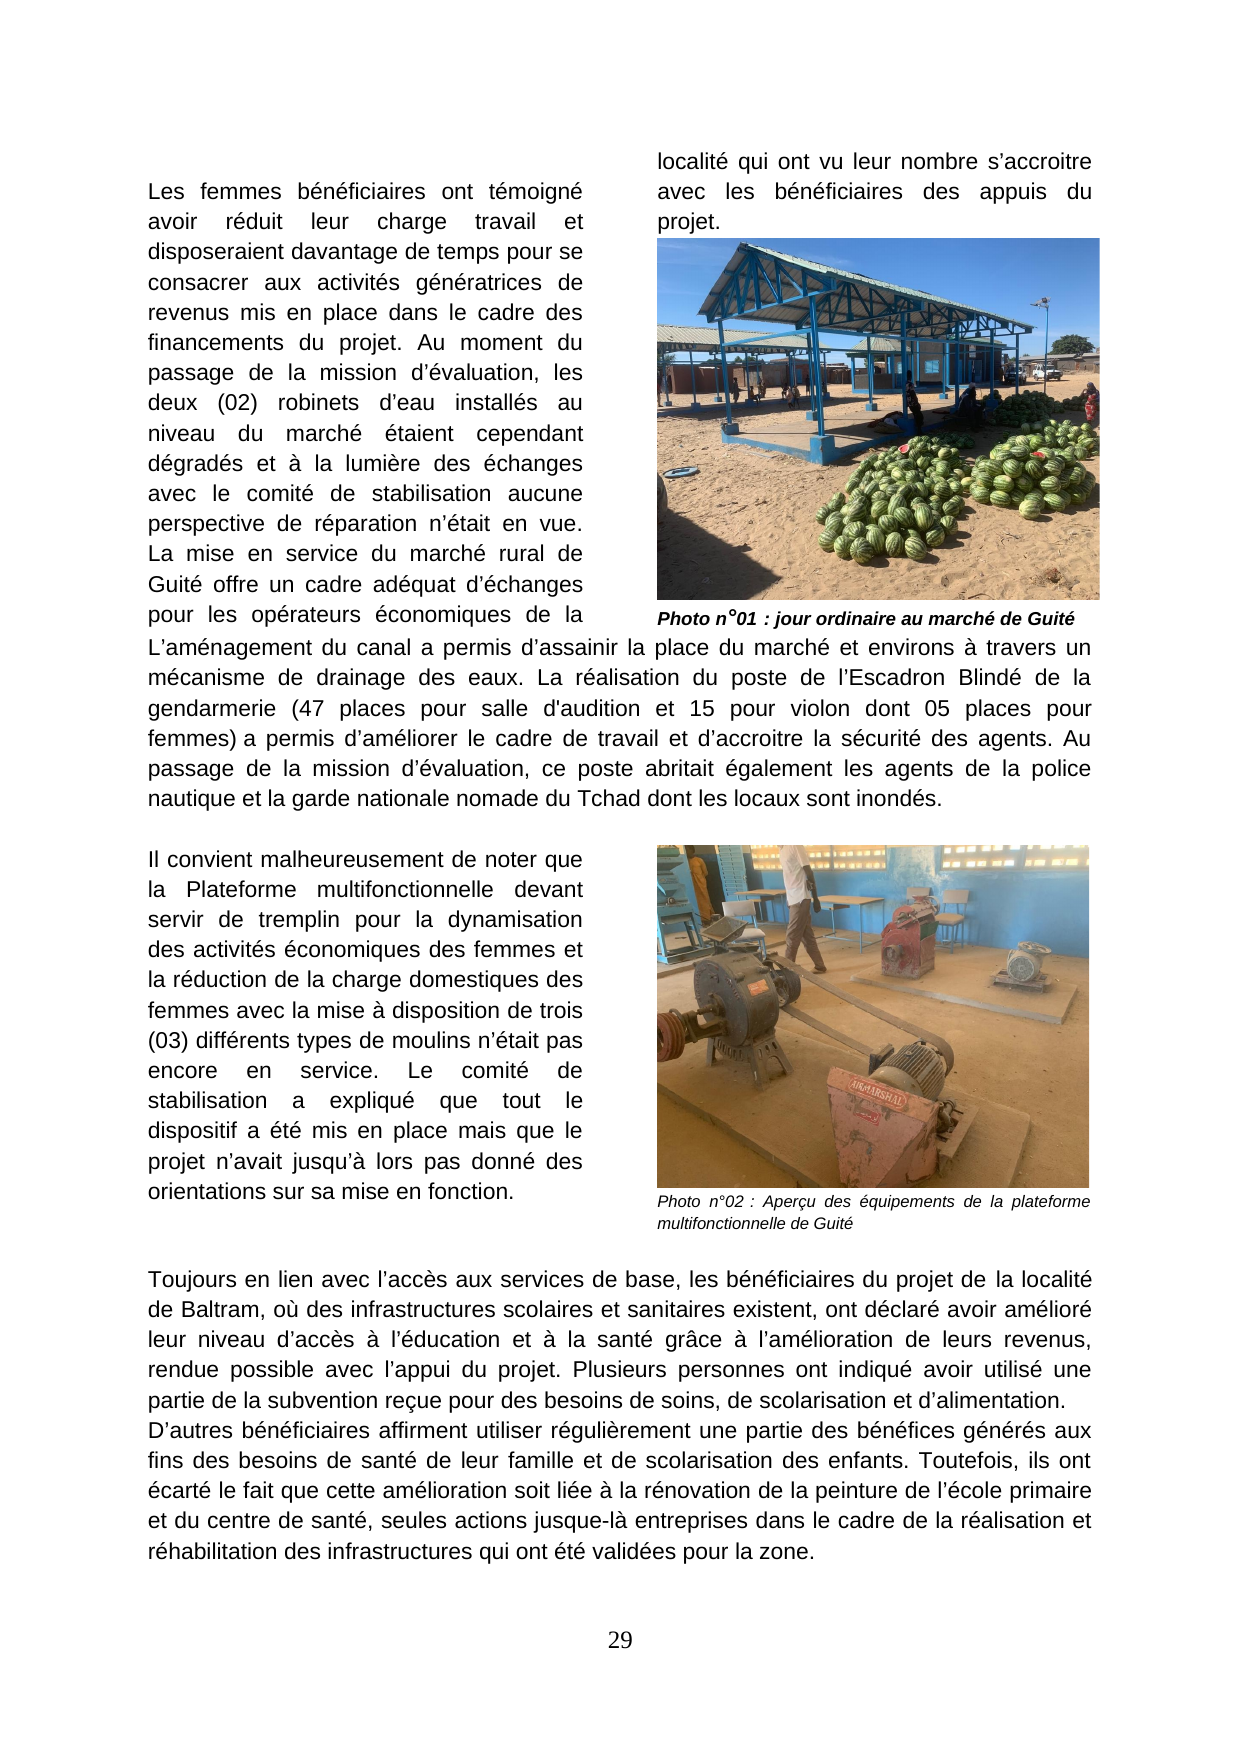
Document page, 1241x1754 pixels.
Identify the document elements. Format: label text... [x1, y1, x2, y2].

text Il convient malheureusement de noter que la Plateforme multifonctionnelle devant servir de tremplin pour la dynamisation des activités économiques des femmes et la réduction de la charge domestiques des femmes avec la mise à disposition de trois (03) différents types de moulins n’était pas encore en service. Le comité de stabilisation a expliqué que tout le dispositif a été mis en place mais que le projet n’avait jusqu’à lors pas donné des orientations sur sa mise en fonction. [148, 846, 583, 1204]
text Photo n°01 : jour ordinaire au marché de Guité [657, 604, 1093, 630]
text D’autres bénéficiaires affirment utiliser régulièrement une partie des bénéfices générés aux fins des besoins de santé de leur famille et de scolarisation des enfants. Toutefois, ils ont écarté le fait que cette amélioration soit liée à la rénovation de la peinture de l’école primaire et du centre de santé, seules actions jusque-là entreprises dans le cadre de la réalisation et réhabilitation des infrastructures qui ont été validées pour la zone. [148, 1417, 1093, 1564]
text Toujours en lien avec l’accès aux services de base, les bénéficiaires du projet de la localité de Baltram, où des infrastructures scolaires et sanitaires existent, ont déclaré avoir amélioré leur niveau d’accès à l’éducation et à la santé grâce à l’amélioration de leurs revenus, rendue possible avec l’appui du projet. Plusieurs personnes ont indiqué avoir utilisé une partie de la subvention reçue pour des besoins de soins, de scolarisation et d’alimentation. [148, 1266, 1093, 1413]
picture [657, 845, 1090, 1188]
picture [657, 238, 1100, 600]
text L’aménagement du canal a permis d’assainir la place du marché et environs à travers un mécanisme de drainage des eaux. La réalisation du poste de l’Escadron Blindé de la gendarmerie (47 places pour salle d'audition et 15 pour violon dont 05 places pour femmes) a permis d’améliorer le cadre de travail et d’accroitre la sécurité des agents. Au passage de la mission d’évaluation, ce poste abritait également les agents de la police nautique et la garde nationale nomade du Tchad dont les locaux sont inondés. [148, 634, 1093, 812]
text Les femmes bénéficiaires ont témoigné avoir réduit leur charge travail et disposeraient davantage de temps pour se consacrer aux activités génératrices de revenus mis en place dans le cadre des financements du projet. Au moment du passage de la mission d’évaluation, les deux (02) robinets d’eau installés au niveau du marché étaient cependant dégradés et à la lumière des échanges avec le comité de stabilisation aucune perspective de réparation n’était en vue. La mise en service du marché rural de Guité offre un cadre adéquat d’échanges pour les opérateurs économiques de la localité qui ont vu leur nombre s’accroitre avec les bénéficiaires des appuis du projet. [148, 178, 583, 627]
text Photo n°02 : Aperçu des équipements de la plateforme multifonctionnelle de Guité [657, 1192, 1093, 1233]
